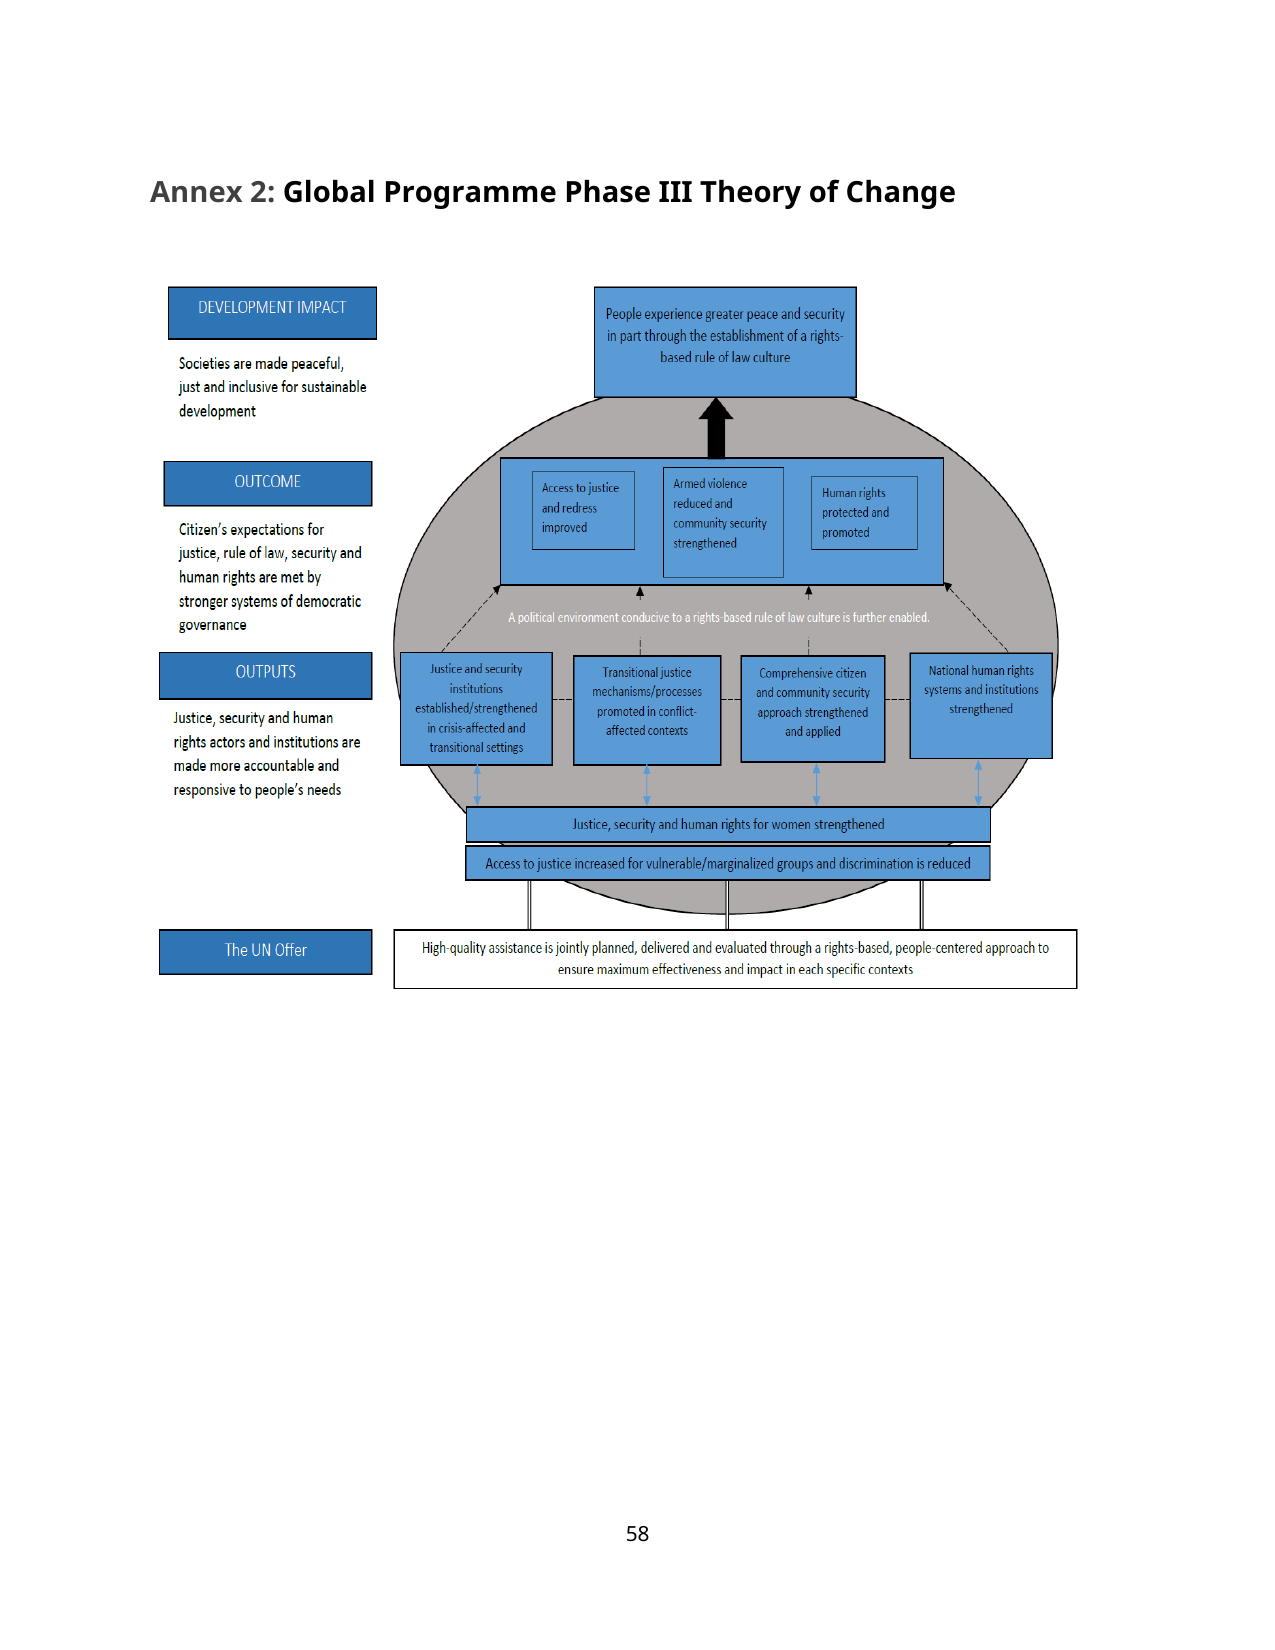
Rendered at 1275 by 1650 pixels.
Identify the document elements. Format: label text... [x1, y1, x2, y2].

picture [150, 266, 1089, 999]
subtitle Annex 2: Global Programme Phase III Theory of Change [150, 171, 1125, 211]
